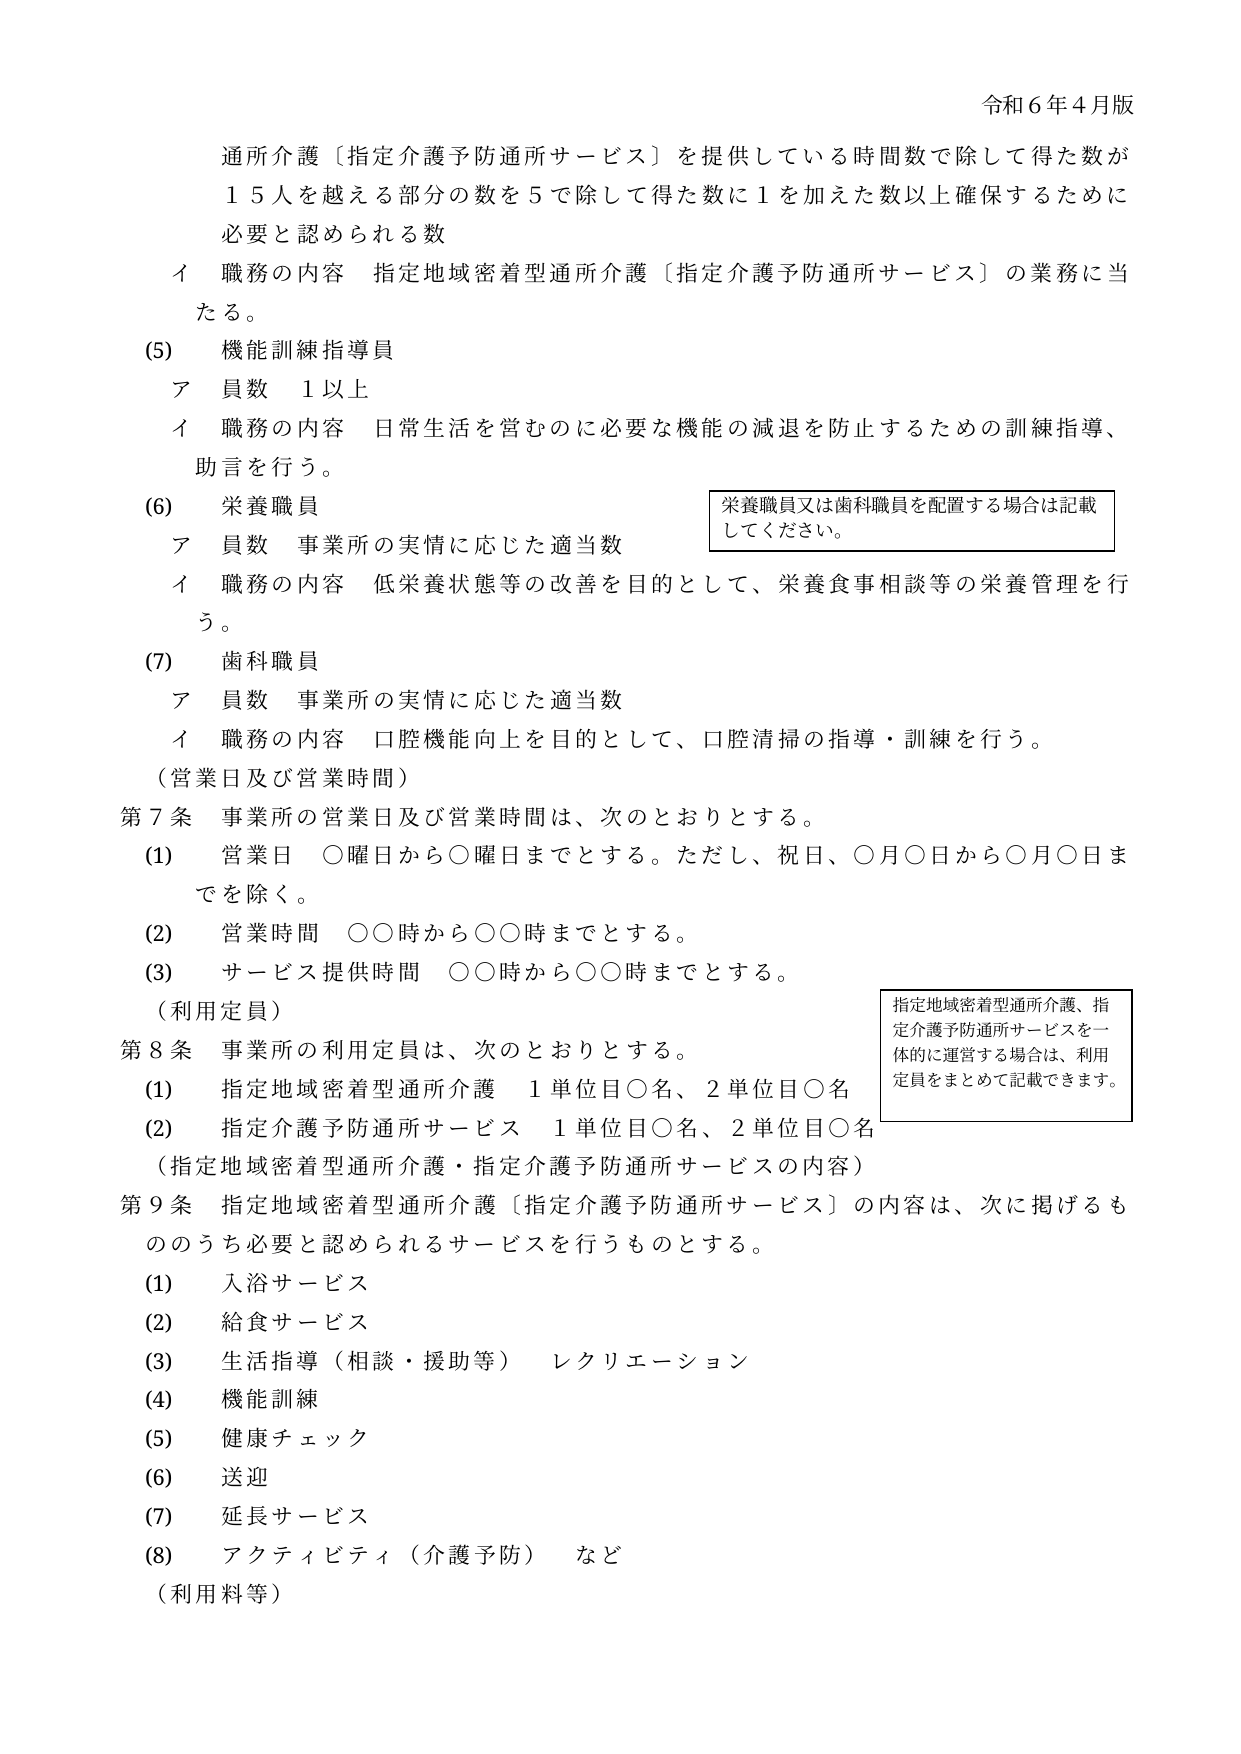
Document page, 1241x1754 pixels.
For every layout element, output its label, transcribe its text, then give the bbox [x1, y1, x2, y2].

text イ 職務の内容 口腔機能向上を目的として、口腔清掃の指導・訓練を行う。 [170, 718, 1132, 757]
text (1) 営業日 ○曜日から○曜日までとする。ただし、祝日、○月○日から○月○日までを除く。 [132, 835, 1132, 913]
text （営業日及び営業時間） [120, 757, 1132, 796]
text (3) 生活指導（相談・援助等） レクリエーション [120, 1340, 1132, 1379]
text (7) 延長サービス [120, 1496, 1132, 1534]
text （利用定員） [881, 991, 1131, 1029]
text イ 職務の内容 日常生活を営むのに必要な機能の減退を防止するための訓練指導、助言を行う。 [170, 408, 1132, 485]
text (5) 機能訓練指導員 [120, 330, 1132, 369]
text 第７条 事業所の営業日及び営業時間は、次のとおりとする。 [120, 796, 1132, 835]
text ア 員数 事業所の実情に応じた適当数 [120, 680, 1132, 718]
text (1) 入浴サービス [120, 1262, 1132, 1301]
text (4) 機能訓練 [120, 1379, 1132, 1418]
text ア 員数 １以上 [120, 369, 1132, 408]
text (5) 健康チェック [120, 1418, 1132, 1457]
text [196, 136, 1132, 252]
text (1) 指定地域密着型通所介護 １単位目○名、２単位目○名 [881, 1068, 1131, 1107]
text （利用料等） [120, 1573, 1132, 1612]
text 第８条 事業所の利用定員は、次のとおりとする。 [881, 1029, 1131, 1068]
text (3) サービス提供時間 ○○時から○○時までとする。 [120, 952, 1132, 991]
text (6) 送迎 [120, 1457, 1132, 1496]
text イ 職務の内容 指定地域密着型通所介護〔指定介護予防通所サービス〕の業務に当たる。 [170, 252, 1132, 330]
text 第８条 事業所の利用定員は、次のとおりとする。 [120, 1029, 880, 1068]
text (2) 指定介護予防通所サービス １単位目○名、２単位目○名 [120, 1107, 1132, 1146]
text (8) アクティビティ（介護予防） など [120, 1534, 1132, 1573]
text ア 員数 事業所の実情に応じた適当数 [120, 524, 1132, 563]
text (1) 指定地域密着型通所介護 １単位目○名、２単位目○名 [120, 1068, 880, 1107]
text (6) 栄養職員 [120, 485, 1132, 524]
text （指定地域密着型通所介護・指定介護予防通所サービスの内容） [120, 1146, 1132, 1185]
text (7) 歯科職員 [120, 641, 1132, 680]
text （利用定員） [120, 991, 880, 1029]
text (2) 営業時間 ○○時から○○時までとする。 [120, 913, 1132, 952]
text イ 職務の内容 低栄養状態等の改善を目的として、栄養食事相談等の栄養管理を行う。 [170, 563, 1132, 641]
text 第９条 指定地域密着型通所介護〔指定介護予防通所サービス〕の内容は、次に掲げるもののうち必要と認められるサービスを行うものとする。 [120, 1185, 1132, 1262]
text (2) 給食サービス [120, 1301, 1132, 1340]
